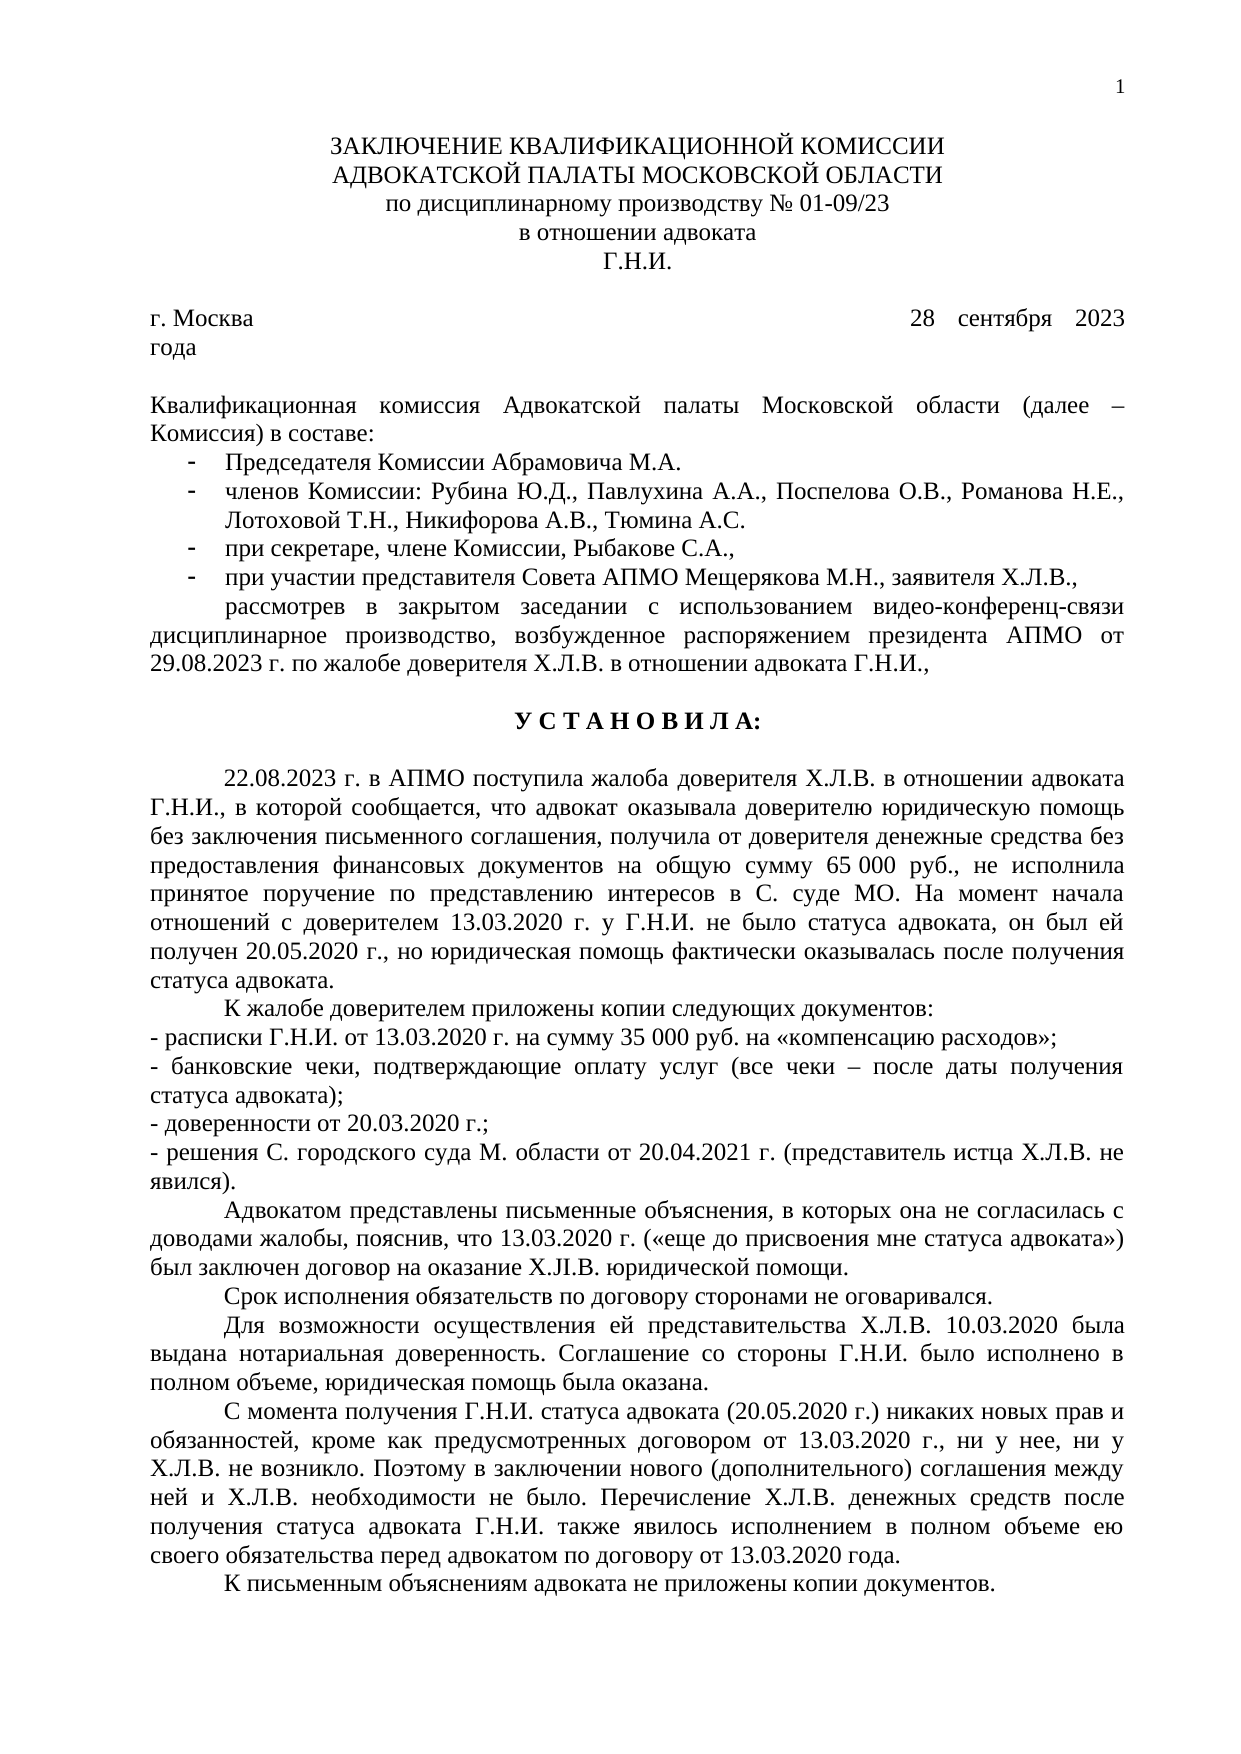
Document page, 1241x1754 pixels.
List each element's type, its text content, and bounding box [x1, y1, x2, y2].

list при участии представителя Совета АПМО Мещерякова М.Н., заявителя Х.Л.В., [187, 562, 1125, 591]
text Квалификационная комиссия Адвокатской палаты Московской области (далее – Комиссия) в составе: [150, 390, 1125, 447]
text С момента получения Г.Н.И. статуса адвоката (20.05.2020 г.) никаких новых прав и обязанностей, кроме как предусмотренных договором от 13.03.2020 г., ни у нее, ни у Х.Л.B. не возникло. Поэтому в заключении нового (дополнительного) соглашения между ней и Х.Л.B. необходимости не было. Перечисление Х.Л.B. денежных средств после получения статуса адвоката Г.Н.И. также явилось исполнением в полном объеме ею своего обязательства перед адвокатом по договору от 13.03.2020 года. [150, 1396, 1125, 1568]
text рассмотрев в закрытом заседании с использованием видео-конференц-связи дисциплинарное производство, возбужденное распоряжением президента АПМО от 29.08.2023 г. по жалобе доверителя Х.Л.В. в отношении адвоката Г.Н.И., [150, 591, 1125, 677]
list при секретаре, члене Комиссии, Рыбакове С.А., [187, 533, 1125, 562]
text - расписки Г.Н.И. от 13.03.2020 г. на сумму 35 000 руб. на «компенсацию расходов»; [150, 1022, 1125, 1051]
text Адвокатом представлены письменные объяснения, в которых она не согласилась с доводами жалобы, пояснив, что 13.03.2020 г. («еще до присвоения мне статуса адвоката») был заключен договор на оказание Х.JI.B. юридической помощи. [150, 1195, 1125, 1281]
list членов Комиссии: Рубина Ю.Д., Павлухина А.А., Поспелова О.В., Романова Н.Е., Лотоховой Т.Н., Никифорова А.В., Тюмина А.С. [187, 476, 1125, 533]
text - решения С. городского суда М. области от 20.04.2021 г. (представитель истца Х.Л.В. не явился). [150, 1137, 1125, 1195]
title АДВОКАТСКОЙ ПАЛАТЫ МОСКОВСКОЙ ОБЛАСТИ [150, 160, 1125, 188]
text Срок исполнения обязательств по договору сторонами не оговаривался. [150, 1281, 1125, 1310]
title Г.Н.И. [150, 246, 1125, 275]
text К письменным объяснениям адвоката не приложены копии документов. [150, 1568, 1125, 1597]
text К жалобе доверителем приложены копии следующих документов: [150, 993, 1125, 1022]
text 22.08.2023 г. в АПМО поступила жалоба доверителя Х.Л.В. в отношении адвоката Г.Н.И., в которой сообщается, что адвокат оказывала доверителю юридическую помощь без заключения письменного соглашения, получила от доверителя денежные средства без предоставления финансовых документов на общую сумму 65 000 руб., не исполнила принятое поручение по представлению интересов в С. суде МО. На момент начала отношений с доверителем 13.03.2020 г. у Г.Н.И. не было статуса адвоката, он был ей получен 20.05.2020 г., но юридическая помощь фактически оказывалась после получения статуса адвоката. [150, 763, 1125, 993]
text - доверенности от 20.03.2020 г.; [150, 1108, 1125, 1137]
text - банковские чеки, подтверждающие оплату услуг (все чеки – после даты получения статуса адвоката); [150, 1051, 1125, 1108]
title в отношении адвоката [150, 217, 1125, 246]
text У С Т А Н О В И Л А: [150, 706, 1125, 735]
list Председателя Комиссии Абрамовича М.А. [187, 447, 1125, 476]
text г. Москва 28 сентября 2023 года [150, 303, 1125, 361]
text ЗАКЛЮЧЕНИЕ КВАЛИФИКАЦИОННОЙ КОМИССИИ [150, 131, 1125, 160]
title по дисциплинарному производству № 01-09/23 [150, 188, 1125, 217]
text Для возможности осуществления ей представительства Х.Л.B. 10.03.2020 была выдана нотариальная доверенность. Соглашение со стороны Г.Н.И. было исполнено в полном объеме, юридическая помощь была оказана. [150, 1310, 1125, 1396]
